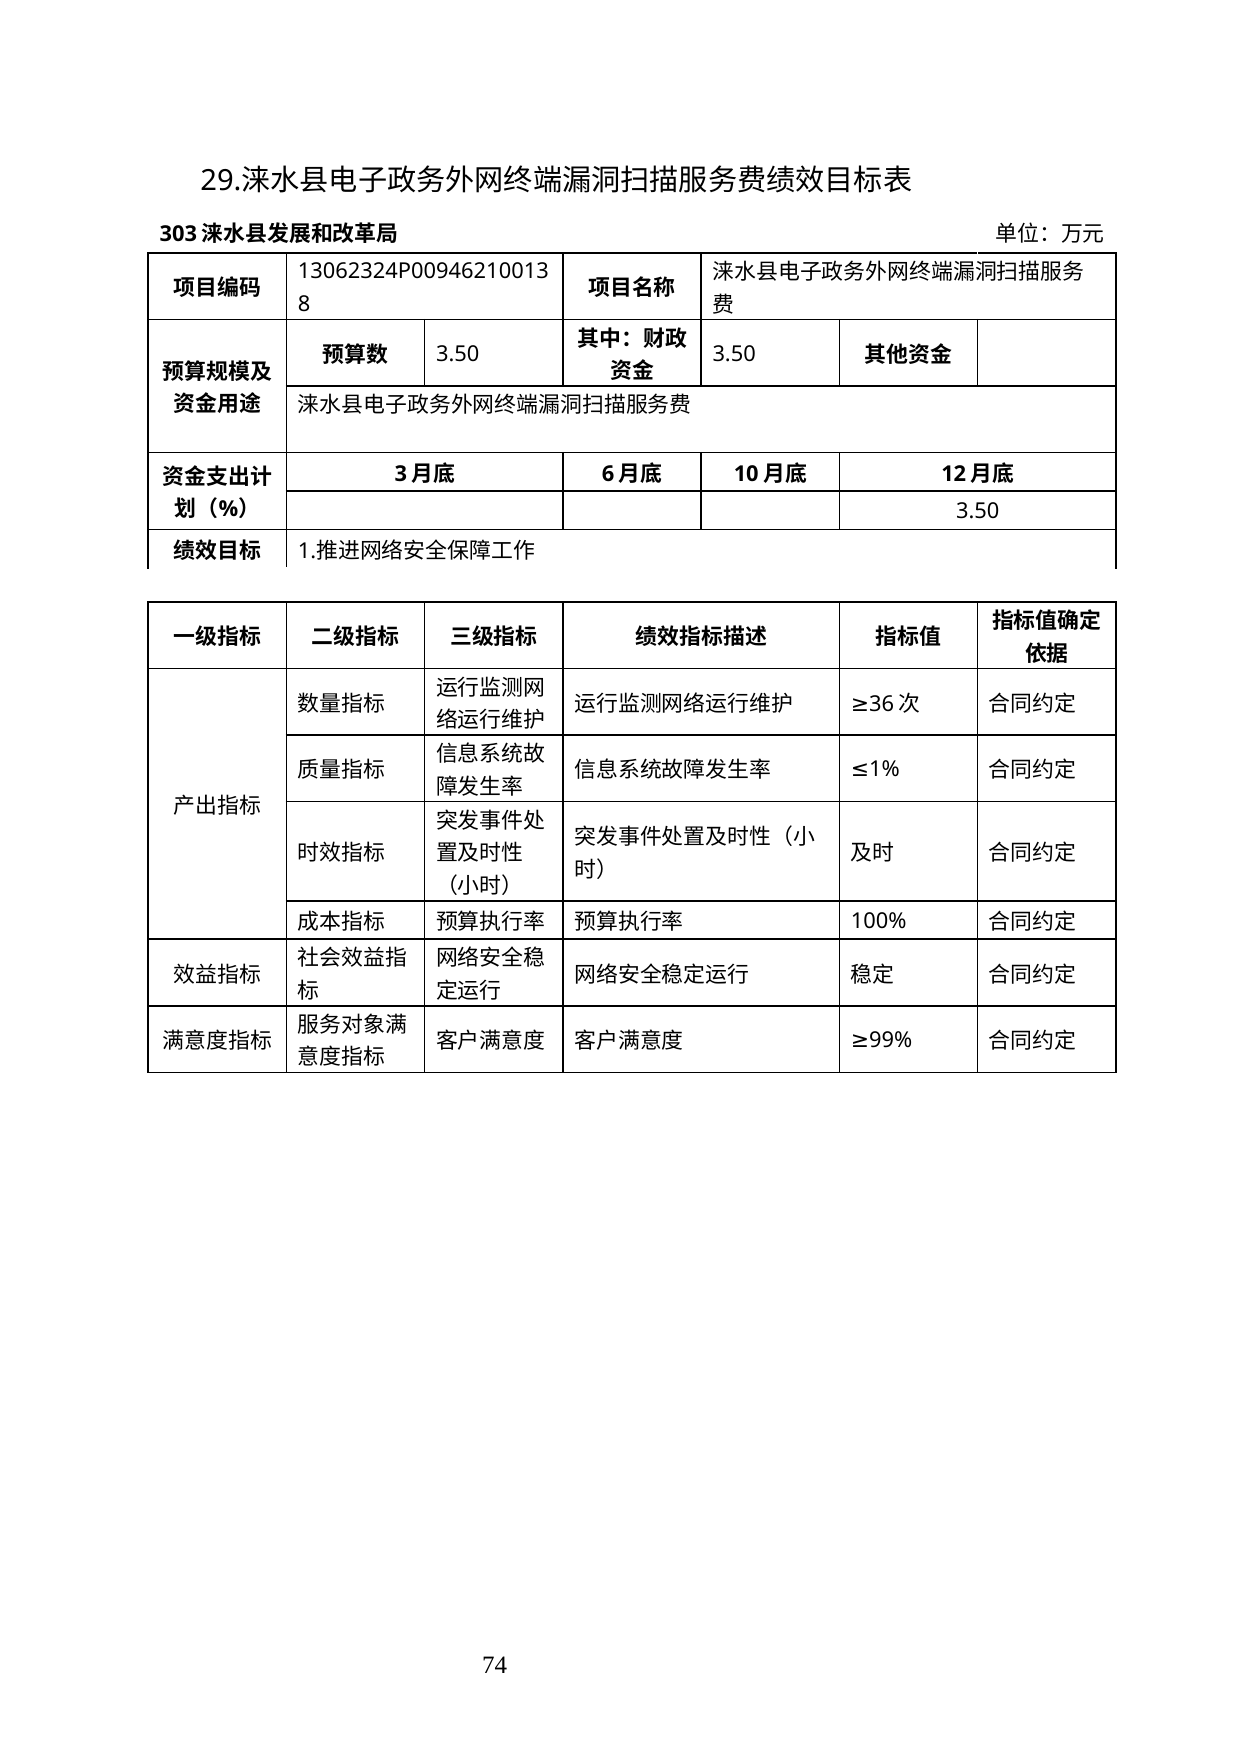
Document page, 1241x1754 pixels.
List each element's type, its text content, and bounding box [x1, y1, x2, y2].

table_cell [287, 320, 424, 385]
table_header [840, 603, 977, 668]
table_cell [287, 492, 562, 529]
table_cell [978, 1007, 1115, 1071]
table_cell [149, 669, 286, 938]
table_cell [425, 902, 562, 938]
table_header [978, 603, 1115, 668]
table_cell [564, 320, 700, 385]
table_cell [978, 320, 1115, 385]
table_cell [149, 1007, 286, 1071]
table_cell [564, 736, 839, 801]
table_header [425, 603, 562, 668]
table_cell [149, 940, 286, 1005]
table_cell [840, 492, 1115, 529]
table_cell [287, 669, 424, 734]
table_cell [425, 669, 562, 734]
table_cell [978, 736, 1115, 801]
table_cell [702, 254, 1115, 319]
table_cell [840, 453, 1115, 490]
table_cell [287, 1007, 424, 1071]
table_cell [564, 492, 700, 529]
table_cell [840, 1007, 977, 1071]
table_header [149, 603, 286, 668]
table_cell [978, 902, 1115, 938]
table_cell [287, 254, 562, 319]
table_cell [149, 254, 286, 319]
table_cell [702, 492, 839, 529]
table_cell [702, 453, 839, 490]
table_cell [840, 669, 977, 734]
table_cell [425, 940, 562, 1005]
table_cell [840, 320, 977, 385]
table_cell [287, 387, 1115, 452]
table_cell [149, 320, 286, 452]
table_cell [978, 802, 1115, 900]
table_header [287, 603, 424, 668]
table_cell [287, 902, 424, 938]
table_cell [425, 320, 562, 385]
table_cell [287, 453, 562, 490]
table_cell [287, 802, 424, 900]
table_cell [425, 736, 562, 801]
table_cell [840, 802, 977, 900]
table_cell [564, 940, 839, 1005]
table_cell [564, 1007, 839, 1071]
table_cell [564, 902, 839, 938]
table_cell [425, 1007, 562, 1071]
text 29.涞水县电子政务外网终端漏洞扫描服务费绩效目标表 [142, 146, 1122, 211]
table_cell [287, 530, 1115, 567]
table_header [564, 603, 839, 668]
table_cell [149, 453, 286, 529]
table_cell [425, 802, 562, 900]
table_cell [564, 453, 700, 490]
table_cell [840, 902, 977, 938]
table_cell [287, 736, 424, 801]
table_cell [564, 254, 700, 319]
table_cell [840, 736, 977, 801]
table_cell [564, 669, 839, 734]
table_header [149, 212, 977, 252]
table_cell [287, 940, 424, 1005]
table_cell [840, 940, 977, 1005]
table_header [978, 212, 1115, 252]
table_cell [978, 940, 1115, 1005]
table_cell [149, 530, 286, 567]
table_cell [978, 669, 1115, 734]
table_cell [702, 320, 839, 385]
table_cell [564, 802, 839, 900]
